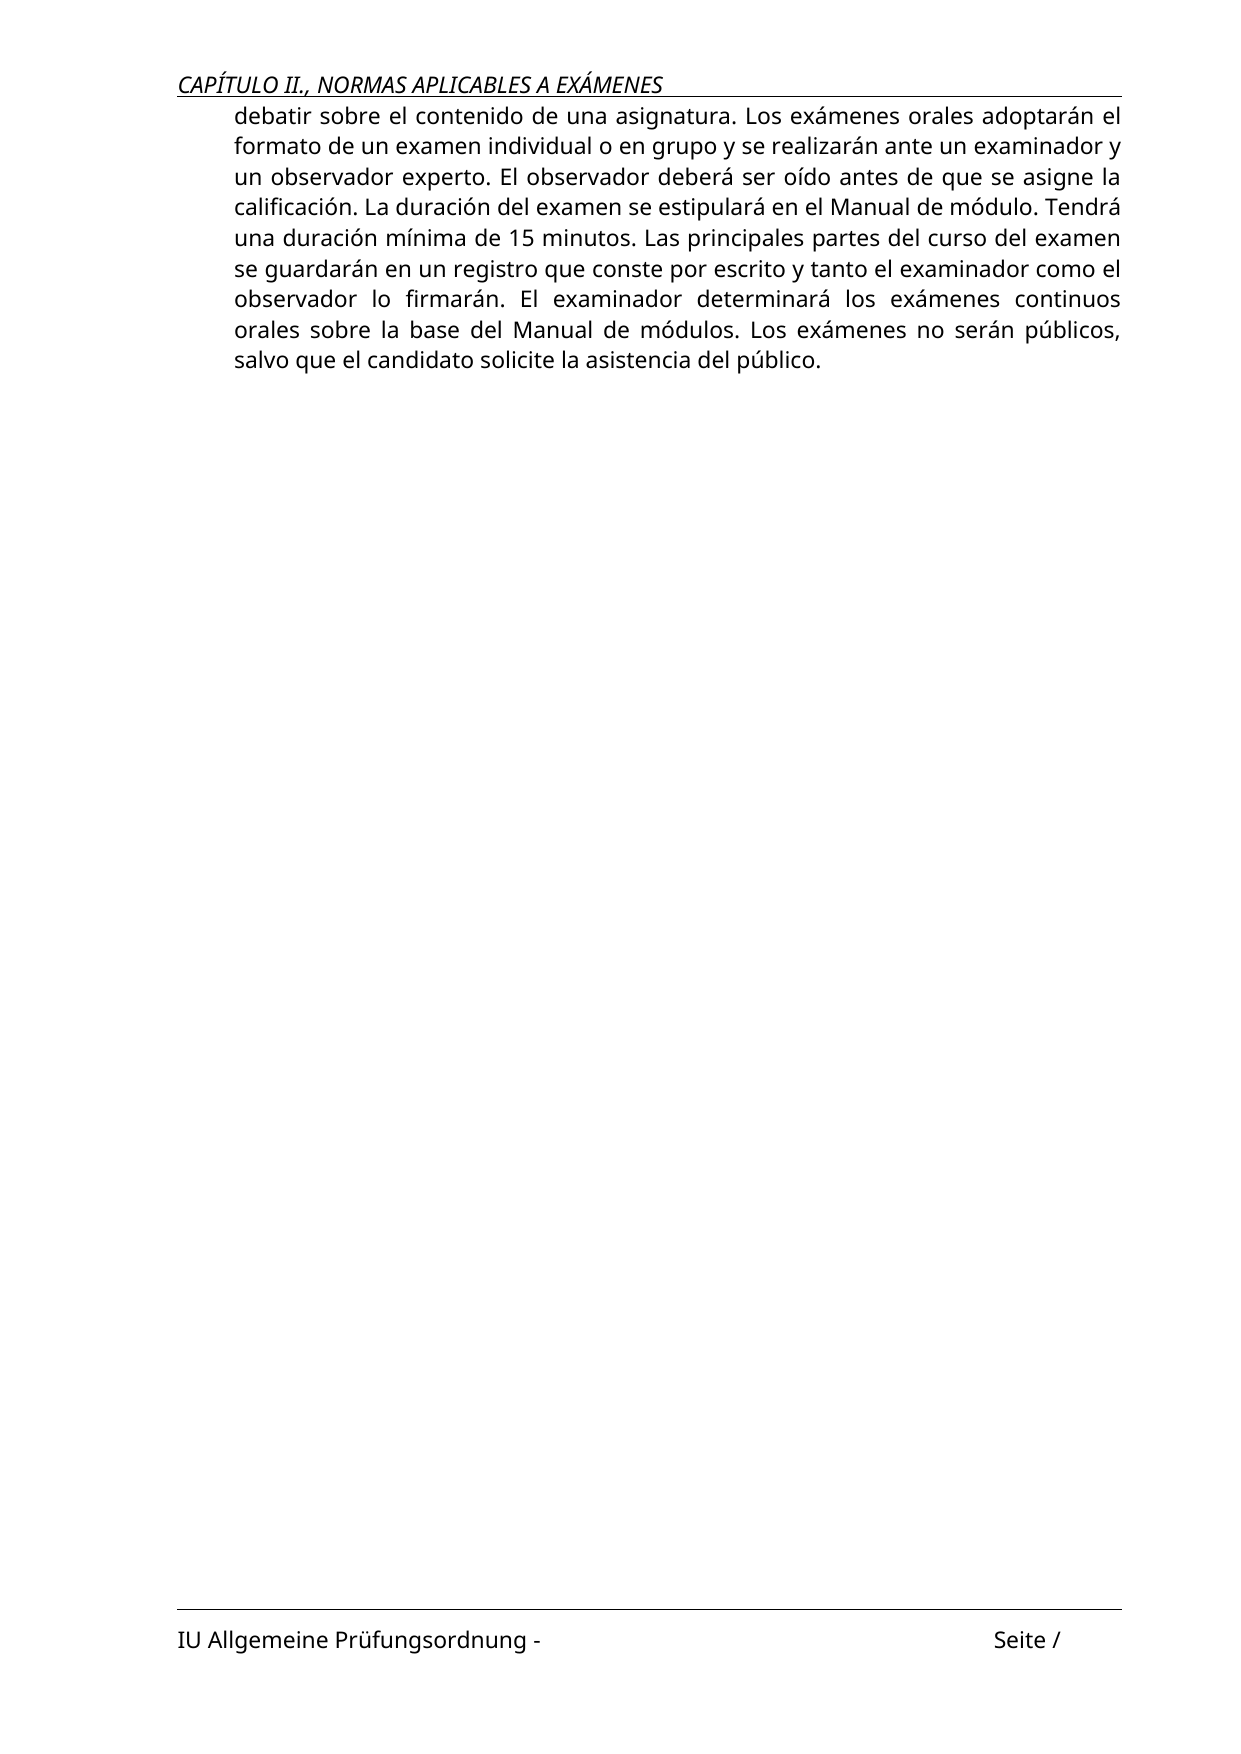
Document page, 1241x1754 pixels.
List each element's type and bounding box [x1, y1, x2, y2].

list [177, 100, 1122, 376]
